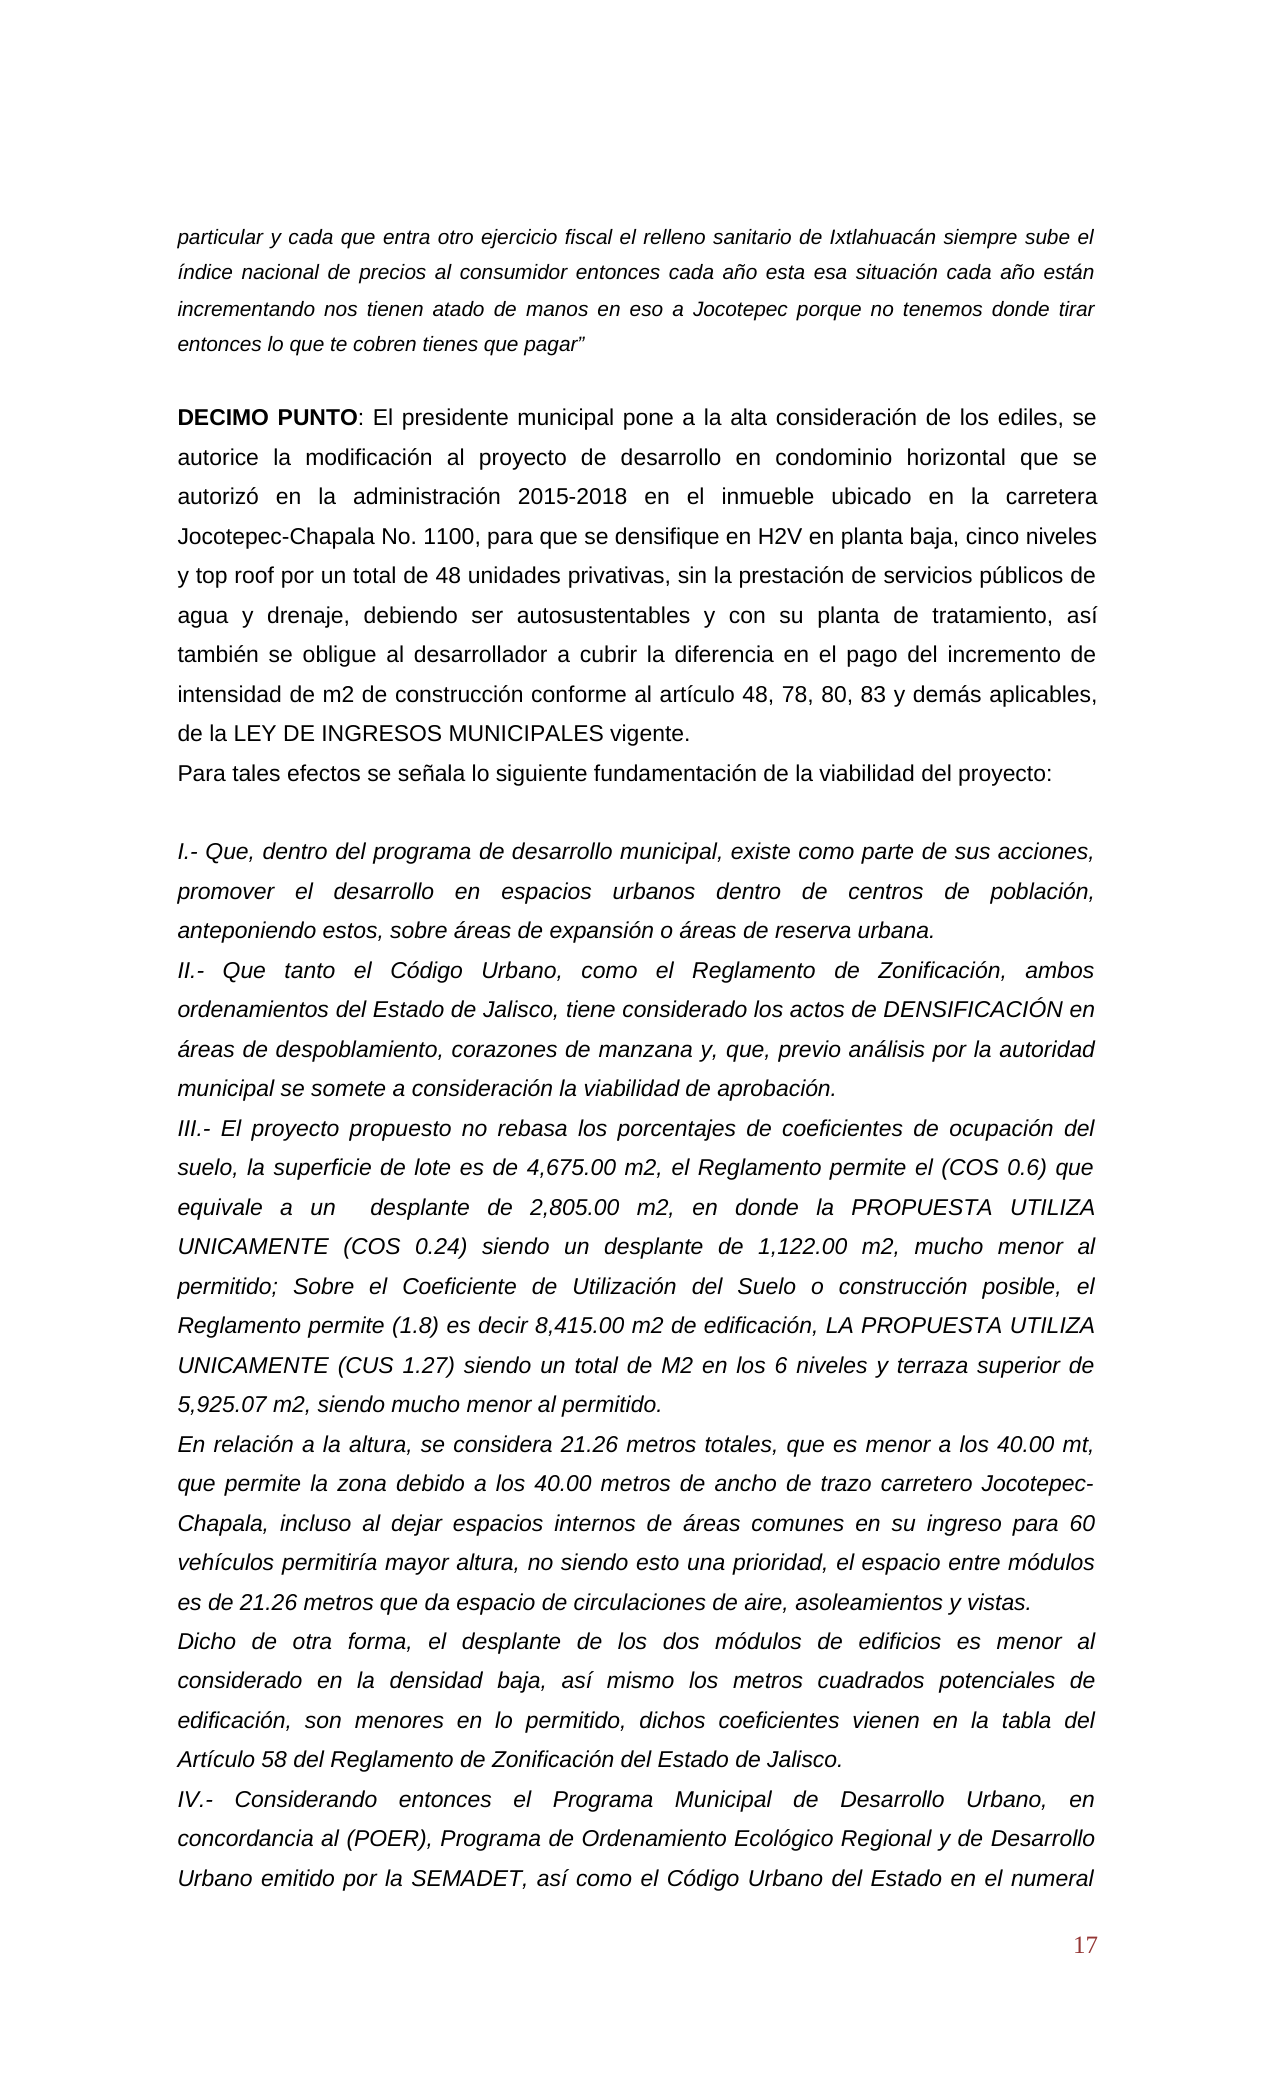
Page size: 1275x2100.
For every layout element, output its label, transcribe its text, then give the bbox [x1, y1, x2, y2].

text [177, 1786, 1098, 1891]
text Para tales efectos se señala lo siguiente fundamentación de la viabilidad del proyecto: [177, 759, 1098, 786]
text II.- Que tanto el Código Urbano, como el Reglamento de Zonificación, ambos ordenamientos del Estado de Jalisco, tiene considerado los actos de DENSIFICACIÓN en áreas de despoblamiento, corazones de manzana y, que, previo análisis por la autoridad municipal se somete a consideración la viabilidad de aprobación. [177, 957, 1098, 1102]
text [177, 224, 1098, 356]
text DECIMO PUNTO: El presidente municipal pone a la alta consideración de los ediles, se autorice la modificación al proyecto de desarrollo en condominio horizontal que se autorizó en la administración 2015-2018 en el inmueble ubicado en la carretera Jocotepec-Chapala No. 1100, para que se densifique en H2V en planta baja, cinco niveles y top roof por un total de 48 unidades privativas, sin la prestación de servicios públicos de agua y drenaje, debiendo ser autosustentables y con su planta de tratamiento, así también se obligue al desarrollador a cubrir la diferencia en el pago del incremento de intensidad de m2 de construcción conforme al artículo 48, 78, 80, 83 y demás aplicables, de la LEY DE INGRESOS MUNICIPALES vigente. [177, 404, 1098, 746]
text Dicho de otra forma, el desplante de los dos módulos de edificios es menor al considerado en la densidad baja, así mismo los metros cuadrados potenciales de edificación, son menores en lo permitido, dichos coeficientes vienen en la tabla del Artículo 58 del Reglamento de Zonificación del Estado de Jalisco. [177, 1628, 1098, 1773]
text I.- Que, dentro del programa de desarrollo municipal, existe como parte de sus acciones, promover el desarrollo en espacios urbanos dentro de centros de población, anteponiendo estos, sobre áreas de expansión o áreas de reserva urbana. [177, 838, 1098, 944]
text III.- El proyecto propuesto no rebasa los porcentajes de coeficientes de ocupación del suelo, la superficie de lote es de 4,675.00 m2, el Reglamento permite el (COS 0.6) que equivale a un desplante de 2,805.00 m2, en donde la PROPUESTA UTILIZA UNICAMENTE (COS 0.24) siendo un desplante de 1,122.00 m2, mucho menor al permitido; Sobre el Coeficiente de Utilización del Suelo o construcción posible, el Reglamento permite (1.8) es decir 8,415.00 m2 de edificación, LA PROPUESTA UTILIZA UNICAMENTE (CUS 1.27) siendo un total de M2 en los 6 niveles y terraza superior de 5,925.07 m2, siendo mucho menor al permitido. [177, 1115, 1098, 1417]
text En relación a la altura, se considera 21.26 metros totales, que es menor a los 40.00 mt, que permite la zona debido a los 40.00 metros de ancho de trazo carretero Jocotepec-Chapala, incluso al dejar espacios internos de áreas comunes en su ingreso para 60 vehículos permitiría mayor altura, no siendo esto una prioridad, el espacio entre módulos es de 21.26 metros que da espacio de circulaciones de aire, asoleamientos y vistas. [177, 1431, 1098, 1615]
